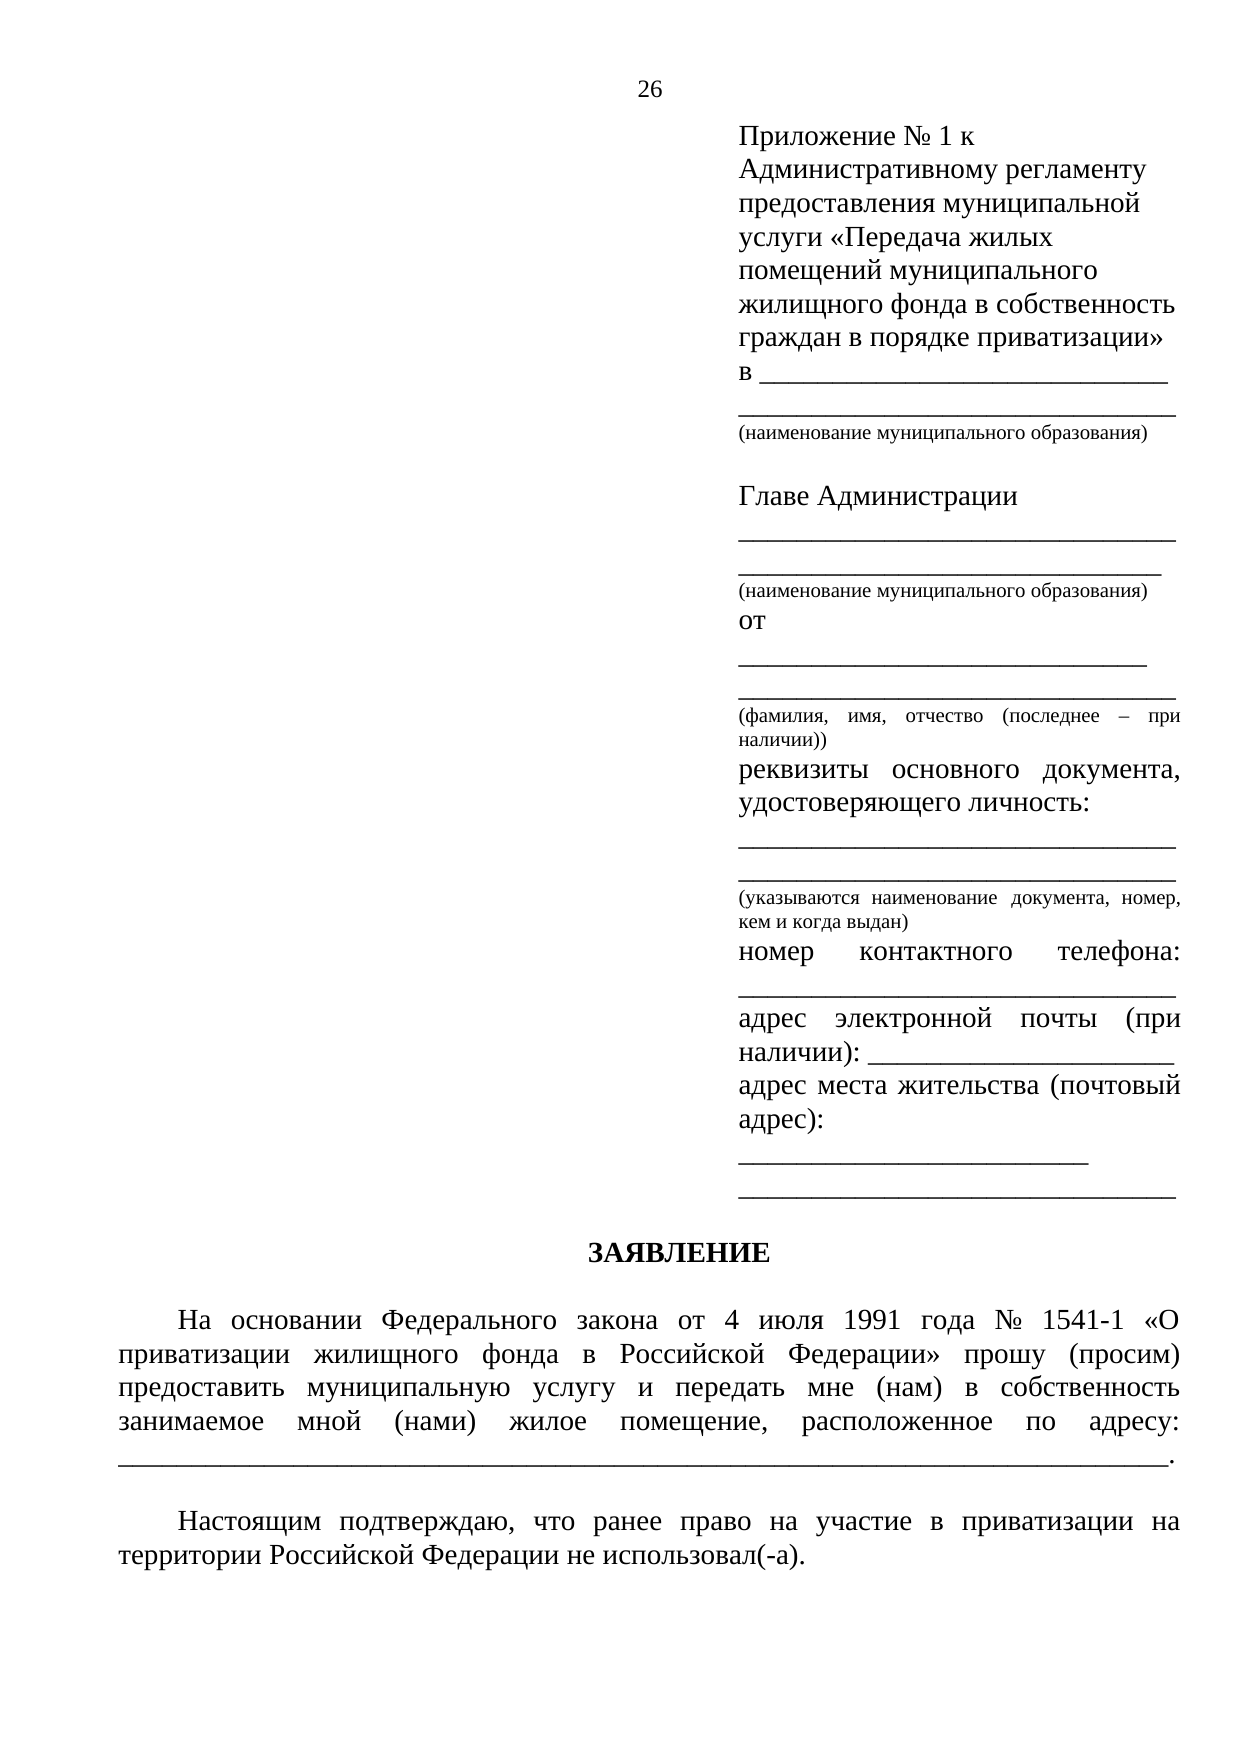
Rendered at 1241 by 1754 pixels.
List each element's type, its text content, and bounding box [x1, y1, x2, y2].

text адрес электронной почты (при наличии): _____________________ [738, 1000, 1181, 1067]
text ЗАЯВЛЕНИЕ [118, 1235, 1181, 1269]
text реквизиты основного документа, удостоверяющего личность: [738, 751, 1181, 818]
text ______________________________ [738, 1168, 1181, 1202]
text ______________________________ [738, 386, 1181, 420]
text ____________________________________________________________ [738, 818, 1181, 885]
text На основании Федерального закона от 4 июля 1991 года № 1541-1 «О приватизации жилищного фонда в Российской Федерации» прошу (просим) предоставить муниципальную услугу и передать мне (нам) в собственность занимаемое мной (нами) жилое помещение, расположенное по адресу: ________________________________________________________________________. [118, 1302, 1181, 1470]
text (наименование муниципального образования) [738, 578, 1181, 602]
text ___________________________________________________________ [738, 511, 1181, 578]
text (указываются наименование документа, номер, кем и когда выдан) [738, 885, 1181, 933]
text от ____________________________ [738, 602, 1181, 669]
text Главе Администрации [738, 478, 1181, 511]
text ______________________________ [738, 669, 1181, 703]
text предоставления муниципальной услуги «Передача жилых помещений муниципального жилищного фонда в собственность граждан в порядке приватизации» [738, 185, 1181, 353]
text (наименование муниципального образования) [738, 420, 1181, 444]
text адрес места жительства (почтовый адрес): ________________________ [738, 1067, 1181, 1168]
text номер контактного телефона: ______________________________ [738, 933, 1181, 1000]
text Приложение № 1 к Административному регламенту [738, 118, 1184, 185]
text в ____________________________ [738, 353, 1181, 386]
text (фамилия, имя, отчество (последнее – при наличии)) [738, 703, 1181, 751]
text Настоящим подтверждаю, что ранее право на участие в приватизации на территории Российской Федерации не использовал(-а). [118, 1503, 1181, 1571]
